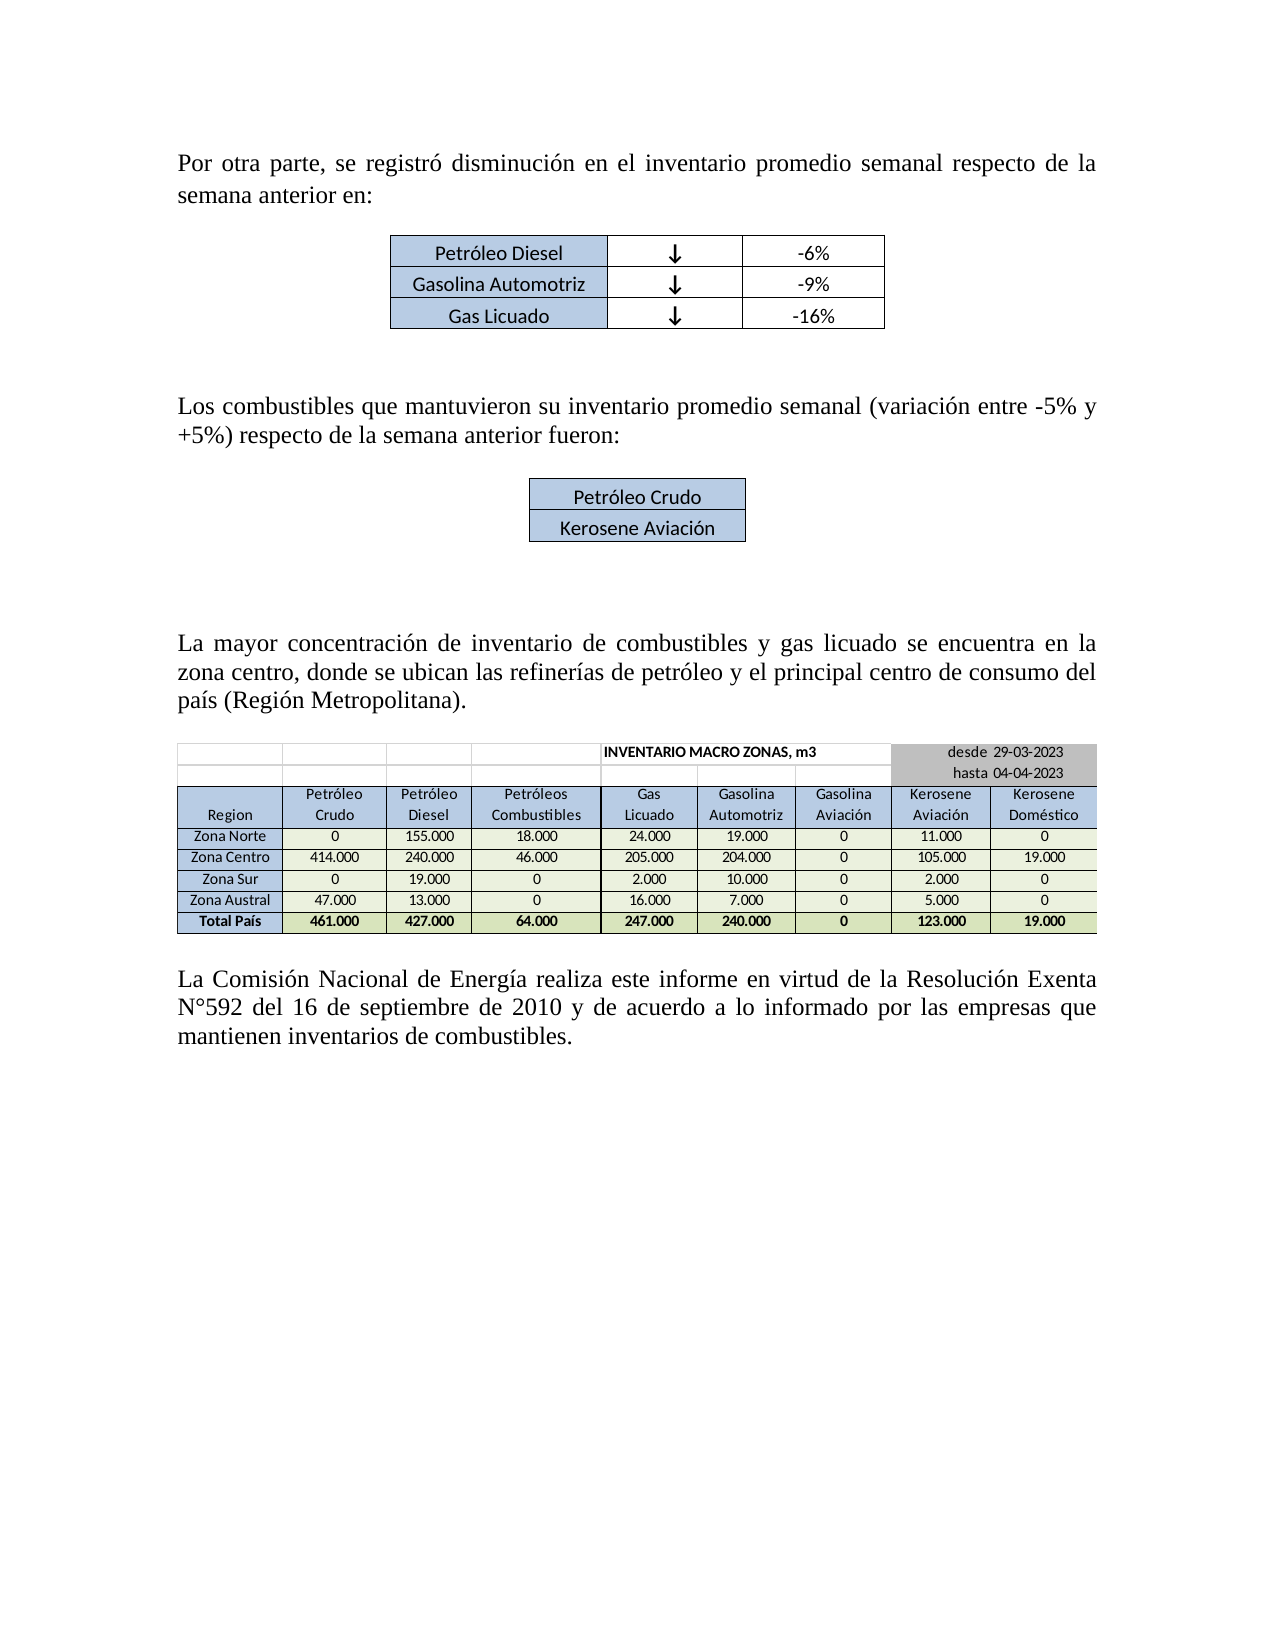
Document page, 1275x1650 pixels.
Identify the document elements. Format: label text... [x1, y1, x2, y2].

text Por otra parte, se registró disminución en el inventario promedio semanal respecto de la semana anterior en: [177, 148, 1098, 209]
table_header ↓ [608, 236, 742, 266]
table_header -6% [743, 236, 884, 266]
table_header Petróleo Crudo [530, 479, 745, 509]
table_cell Kerosene Aviación [530, 510, 745, 541]
table_cell ↓ [608, 267, 742, 297]
text Los combustibles que mantuvieron su inventario promedio semanal (variación entre -5% y +5%) respecto de la semana anterior fueron: [177, 391, 1098, 449]
table_cell -9% [743, 267, 884, 297]
table_cell -16% [743, 298, 884, 328]
text La Comisión Nacional de Energía realiza este informe en virtud de la Resolución Exenta N°592 del 16 de septiembre de 2010 y de acuerdo a lo informado por las empresas que mantienen inventarios de combustibles. [177, 964, 1098, 1050]
table_cell Gasolina Automotriz [391, 267, 607, 297]
table_header Petróleo Diesel [391, 236, 607, 266]
table_cell Gas Licuado [391, 298, 607, 328]
text La mayor concentración de inventario de combustibles y gas licuado se encuentra en la zona centro, donde se ubican las refinerías de petróleo y el principal centro de consumo del país (Región Metropolitana). [177, 628, 1098, 714]
table_cell ↓ [608, 298, 742, 328]
